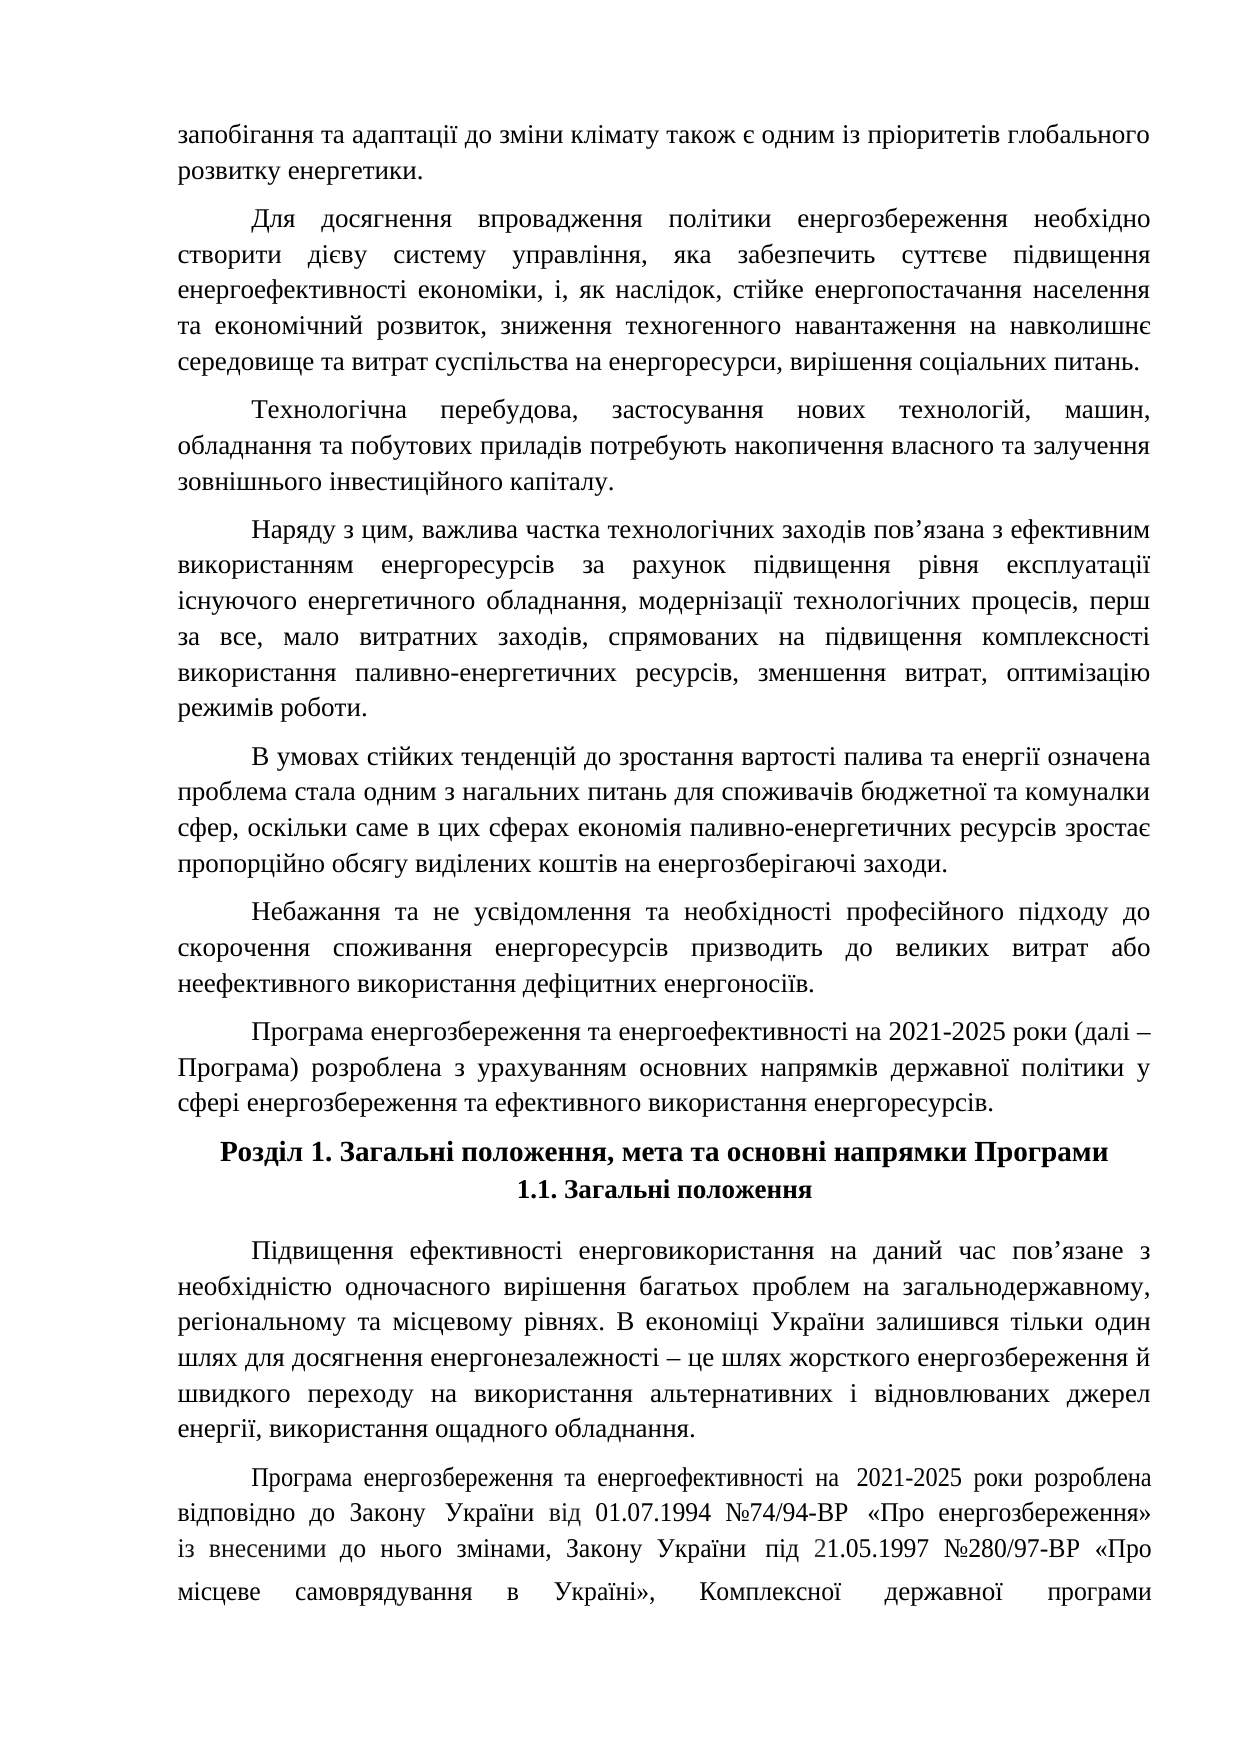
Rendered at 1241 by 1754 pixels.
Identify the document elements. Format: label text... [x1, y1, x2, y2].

text Для досягнення впровадження політики енергозбереження необхідно створити дієву систему управління, яка забезпечить суттєве підвищення енергоефективності економіки, і, як наслідок, стійке енергопостачання населення та економічний розвиток, зниження техногенного навантаження на навколишнє середовище та витрат суспільства на енергоресурси, вирішення соціальних питань. [177, 202, 1152, 376]
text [177, 1461, 1152, 1607]
text Програма енергозбереження та енергоефективності на 2021-2025 роки (далі – Програма) розроблена з урахуванням основних напрямків державної політики у сфері енергозбереження та ефективного використання енергоресурсів. [177, 1015, 1152, 1117]
text Наряду з цим, важлива частка технологічних заходів пов’язана з ефективним використанням енергоресурсів за рахунок підвищення рівня експлуатації існуючого енергетичного обладнання, модернізації технологічних процесів, перш за все, мало витратних заходів, спрямованих на підвищення комплексності використання паливно-енергетичних ресурсів, зменшення витрат, оптимізацію режимів роботи. [177, 513, 1152, 723]
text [177, 118, 1152, 185]
text В умовах стійких тенденцій до зростання вартості палива та енергії означена проблема стала одним з нагальних питань для споживачів бюджетної та комуналки сфер, оскільки саме в цих сферах економія паливно-енергетичних ресурсів зростає пропорційно обсягу виділених коштів на енергозберігаючі заходи. [177, 740, 1152, 878]
text Розділ 1. Загальні положення, мета та основні напрямки Програми [177, 1134, 1152, 1168]
text 1.1. Загальні положення [177, 1173, 1152, 1204]
text Небажання та не усвідомлення та необхідності професійного підходу до скорочення споживання енергоресурсів призводить до великих витрат або неефективного використання дефіцитних енергоносіїв. [177, 895, 1152, 998]
text Технологічна перебудова, застосування нових технологій, машин, обладнання та побутових приладів потребують накопичення власного та залучення зовнішнього інвестиційного капіталу. [177, 393, 1152, 496]
text Підвищення ефективності енерговикористання на даний час пов’язане з необхідністю одночасного вирішення багатьох проблем на загальнодержавному, регіональному та місцевому рівнях. В економіці України залишився тільки один шлях для досягнення енергонезалежності – це шлях жорсткого енергозбереження й швидкого переходу на використання альтернативних і відновлюваних джерел енергії, використання ощадного обладнання. [177, 1234, 1152, 1444]
